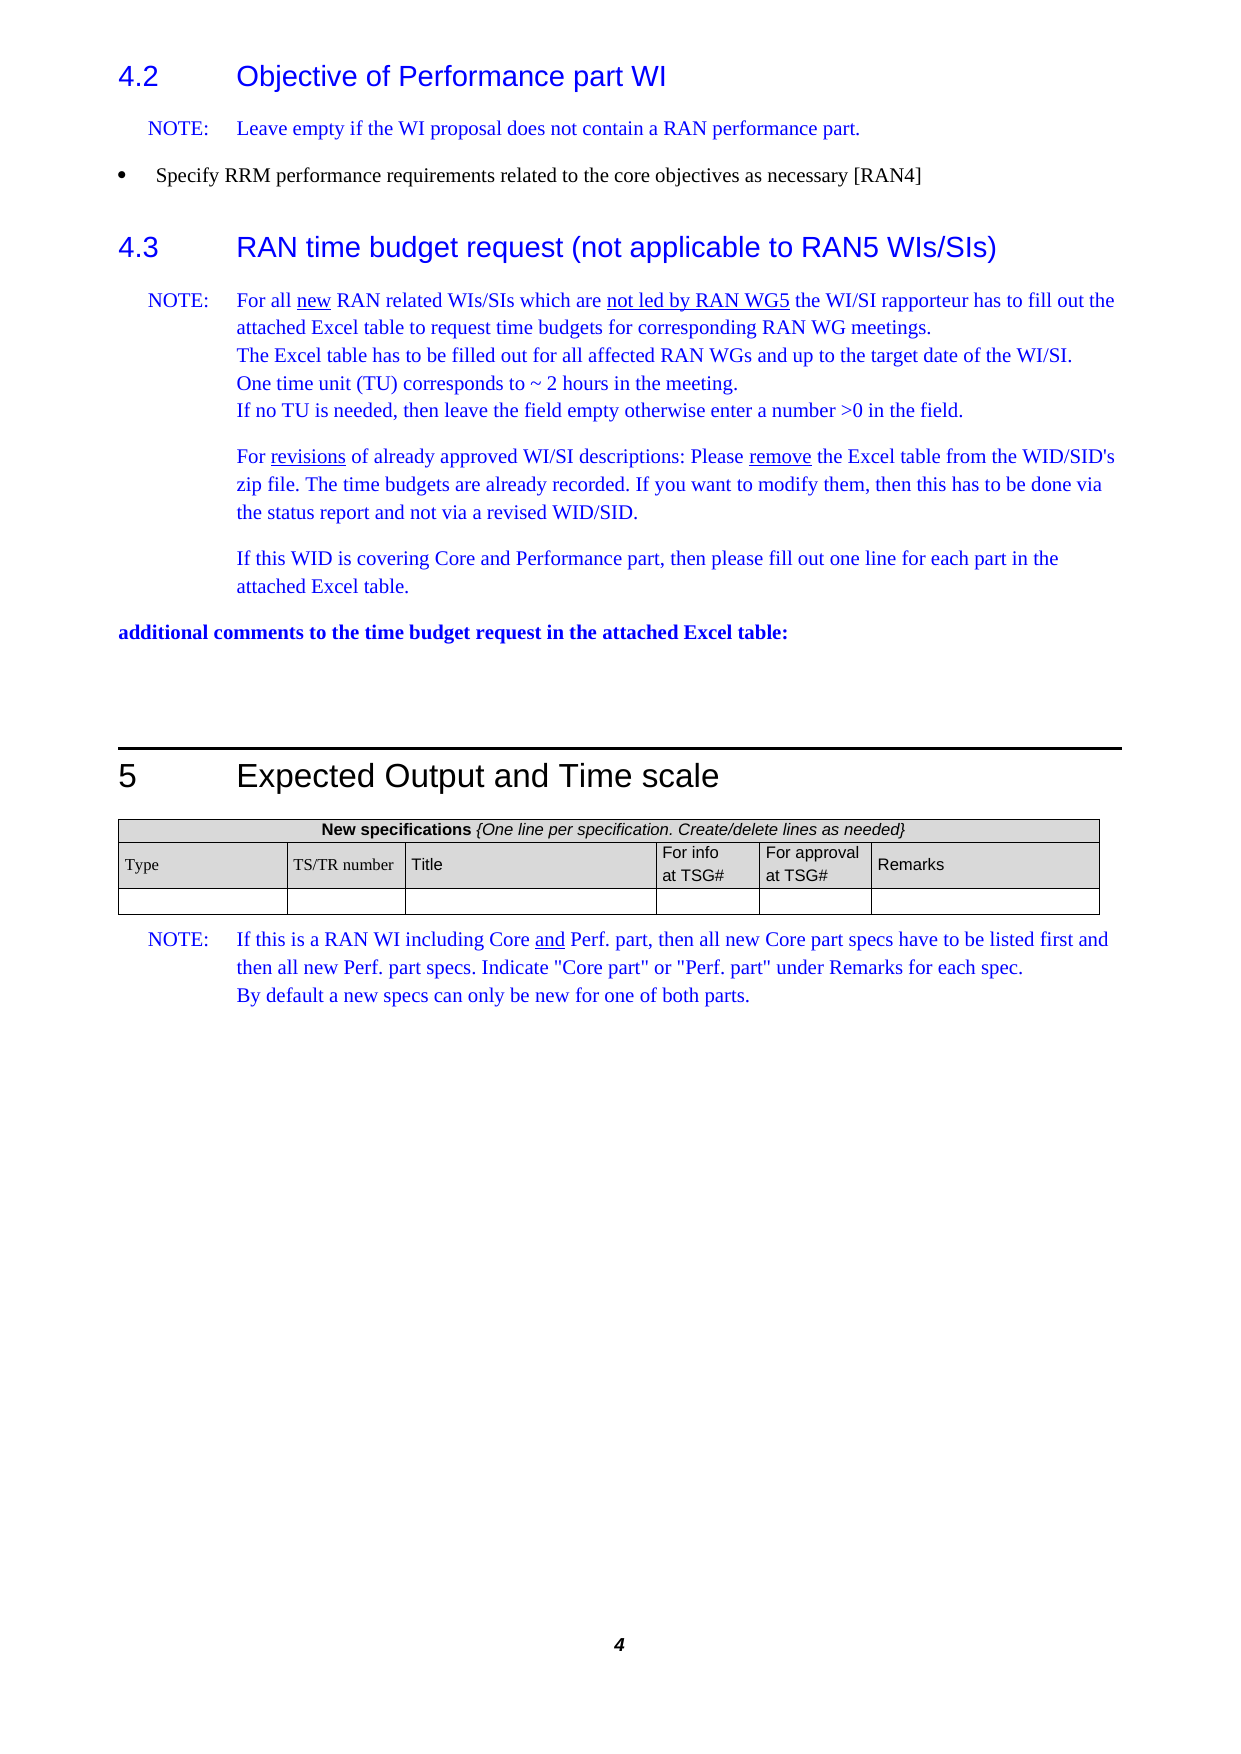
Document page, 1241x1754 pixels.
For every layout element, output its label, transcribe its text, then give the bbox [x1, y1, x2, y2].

table_cell [288, 889, 405, 914]
table_cell Type [119, 843, 287, 888]
text NOTE: If this is a RAN WI including Core and Perf. part, then all new Core part specs have to be listed first and then all new Perf. part specs. Indicate "Core part" or "Perf. part" under Remarks for each spec. By default a new specs can only be new for one of both parts. [148, 927, 1122, 1007]
table_cell For approval at TSG# [760, 843, 871, 888]
text For revisions of already approved WI/SI descriptions: Please remove the Excel table from the WID/SID's zip file. The time budgets are already recorded. If you want to modify them, then this has to be done via the status report and not via a revised WID/SID. [148, 444, 1122, 524]
subtitle 4.3 RAN time budget request (not applicable to RAN5 WIs/SIs) [118, 230, 1122, 264]
text NOTE: Leave empty if the WI proposal does not contain a RAN performance part. [148, 116, 1122, 140]
text additional comments to the time budget request in the attached Excel table: [118, 620, 1132, 644]
text If this WID is covering Core and Performance part, then please fill out one line for each part in the attached Excel table. [148, 546, 1122, 598]
table_cell [406, 889, 656, 914]
table_cell [119, 889, 287, 914]
list Specify RRM performance requirements related to the core objectives as necessary [RAN4] [118, 163, 1122, 187]
table_cell [872, 889, 1099, 914]
table_cell [657, 889, 759, 914]
table_cell [760, 889, 871, 914]
table_cell TS/TR number [288, 843, 405, 888]
table_header New specifications {One line per specification. Create/delete lines as needed} [119, 820, 1099, 842]
text NOTE: For all new RAN related WIs/SIs which are not led by RAN WG5 the WI/SI rapporteur has to fill out the attached Excel table to request time budgets for corresponding RAN WG meetings. The Excel table has to be filled out for all affected RAN WGs and up to the target date of the WI/SI. One time unit (TU) corresponds to ~ 2 hours in the meeting. If no TU is needed, then leave the field empty otherwise enter a number >0 in the field. [148, 288, 1122, 422]
subtitle 4.2 Objective of Performance part WI [118, 59, 1122, 93]
table_cell Remarks [872, 843, 1099, 888]
table_cell For info at TSG# [657, 843, 759, 888]
subtitle 5 Expected Output and Time scale [118, 750, 1122, 794]
table_cell Title [406, 843, 656, 888]
